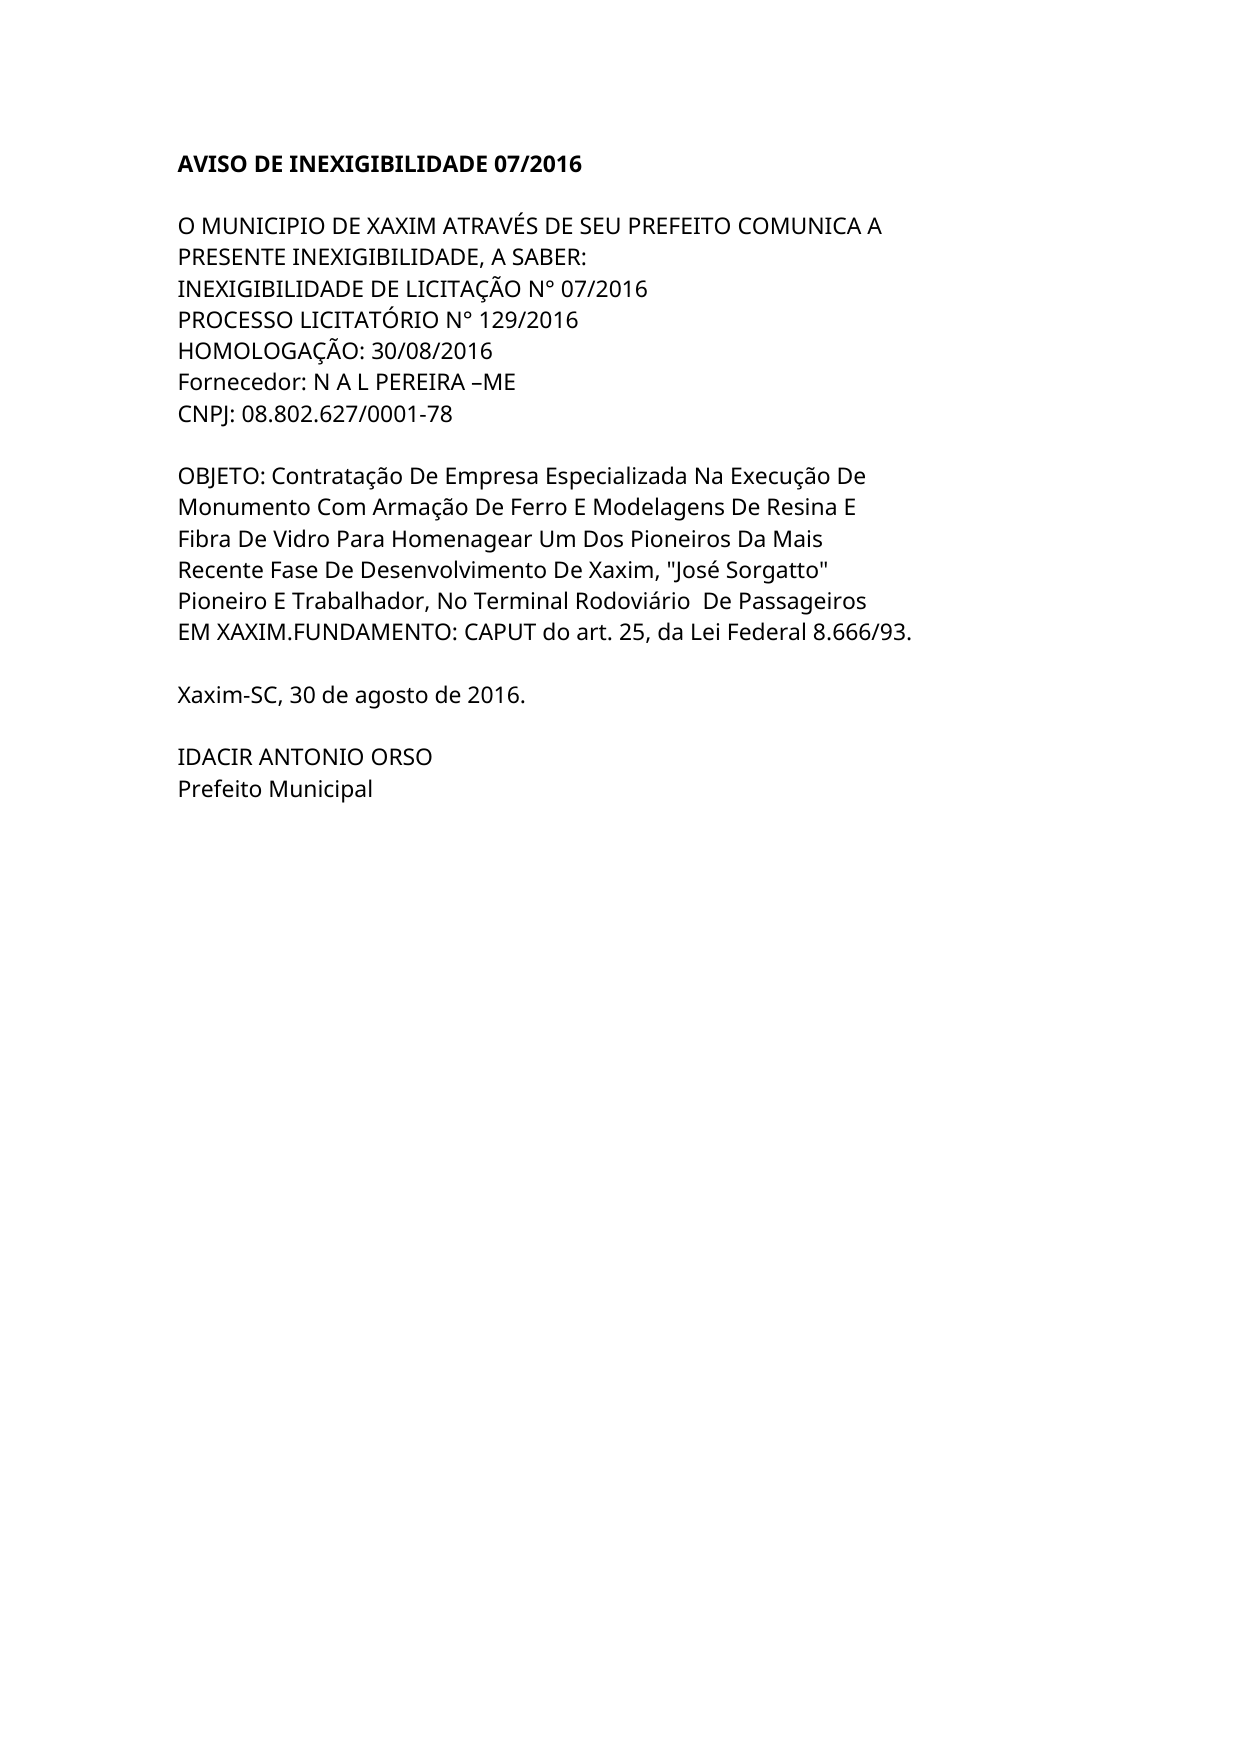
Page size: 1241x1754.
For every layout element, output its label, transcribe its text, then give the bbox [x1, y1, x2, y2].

text HOMOLOGAÇÃO: 30/08/2016 [177, 335, 916, 366]
text AVISO DE INEXIGIBILIDADE 07/2016 [177, 148, 916, 179]
text PROCESSO LICITATÓRIO N° 129/2016 [177, 304, 916, 335]
text EM XAXIM.FUNDAMENTO: CAPUT do art. 25, da Lei Federal 8.666/93. [177, 616, 916, 648]
text OBJETO: Contratação De Empresa Especializada Na Execução De Monumento Com Armação De Ferro E Modelagens De Resina E Fibra De Vidro Para Homenagear Um Dos Pioneiros Da Mais Recente Fase De Desenvolvimento De Xaxim, "José Sorgatto" Pioneiro E Trabalhador, No Terminal Rodoviário De Passageiros [177, 460, 916, 616]
text O MUNICIPIO DE XAXIM ATRAVÉS DE SEU PREFEITO COMUNICA A PRESENTE INEXIGIBILIDADE, A SABER: [177, 210, 916, 273]
text Fornecedor: N A L PEREIRA –ME [177, 366, 916, 398]
text Prefeito Municipal [177, 773, 916, 804]
text IDACIR ANTONIO ORSO [177, 741, 916, 773]
text INEXIGIBILIDADE DE LICITAÇÃO N° 07/2016 [177, 273, 916, 304]
text Xaxim-SC, 30 de agosto de 2016. [177, 679, 916, 710]
text CNPJ: 08.802.627/0001-78 [177, 398, 916, 460]
